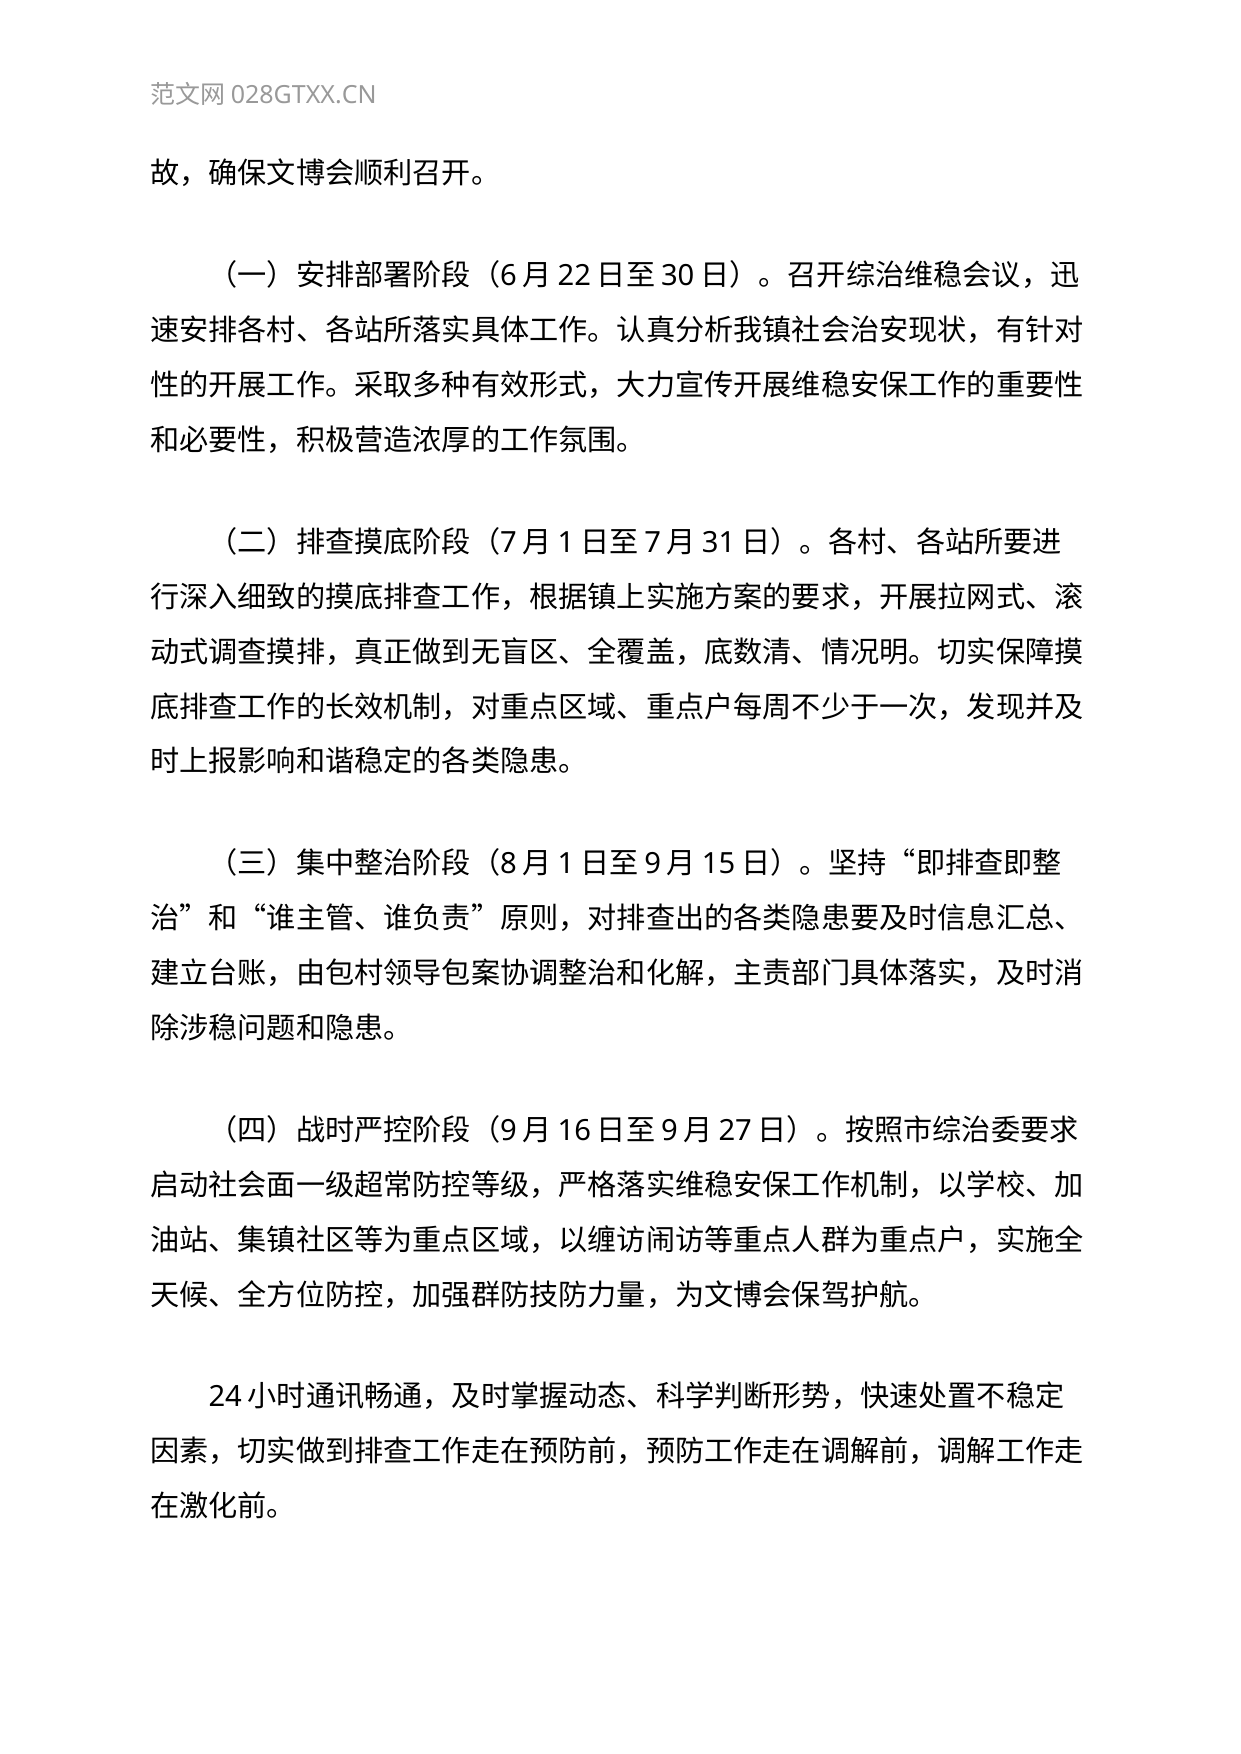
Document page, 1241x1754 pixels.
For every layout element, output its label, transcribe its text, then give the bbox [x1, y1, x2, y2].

text （三）集中整治阶段（8月1日至9月15日）。坚持“即排查即整治”和“谁主管、谁负责”原则，对排查出的各类隐患要及时信息汇总、建立台账，由包村领导包案协调整治和化解，主责部门具体落实，及时消除涉稳问题和隐患。 [150, 840, 1090, 1047]
text （二）排查摸底阶段（7月1日至7月31日）。各村、各站所要进行深入细致的摸底排查工作，根据镇上实施方案的要求，开展拉网式、滚动式调查摸排，真正做到无盲区、全覆盖，底数清、情况明。切实保障摸底排查工作的长效机制，对重点区域、重点户每周不少于一次，发现并及时上报影响和谐稳定的各类隐患。 [150, 518, 1090, 780]
text 24小时通讯畅通，及时掌握动态、科学判断形势，快速处置不稳定因素，切实做到排查工作走在预防前，预防工作走在调解前，调解工作走在激化前。 [150, 1373, 1090, 1525]
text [150, 150, 1090, 192]
text （一）安排部署阶段（6月22日至30日）。召开综治维稳会议，迅速安排各村、各站所落实具体工作。认真分析我镇社会治安现状，有针对性的开展工作。采取多种有效形式，大力宣传开展维稳安保工作的重要性和必要性，积极营造浓厚的工作氛围。 [150, 252, 1090, 459]
text （四）战时严控阶段（9月16日至9月27日）。按照市综治委要求启动社会面一级超常防控等级，严格落实维稳安保工作机制，以学校、加油站、集镇社区等为重点区域，以缠访闹访等重点人群为重点户，实施全天候、全方位防控，加强群防技防力量，为文博会保驾护航。 [150, 1106, 1090, 1313]
